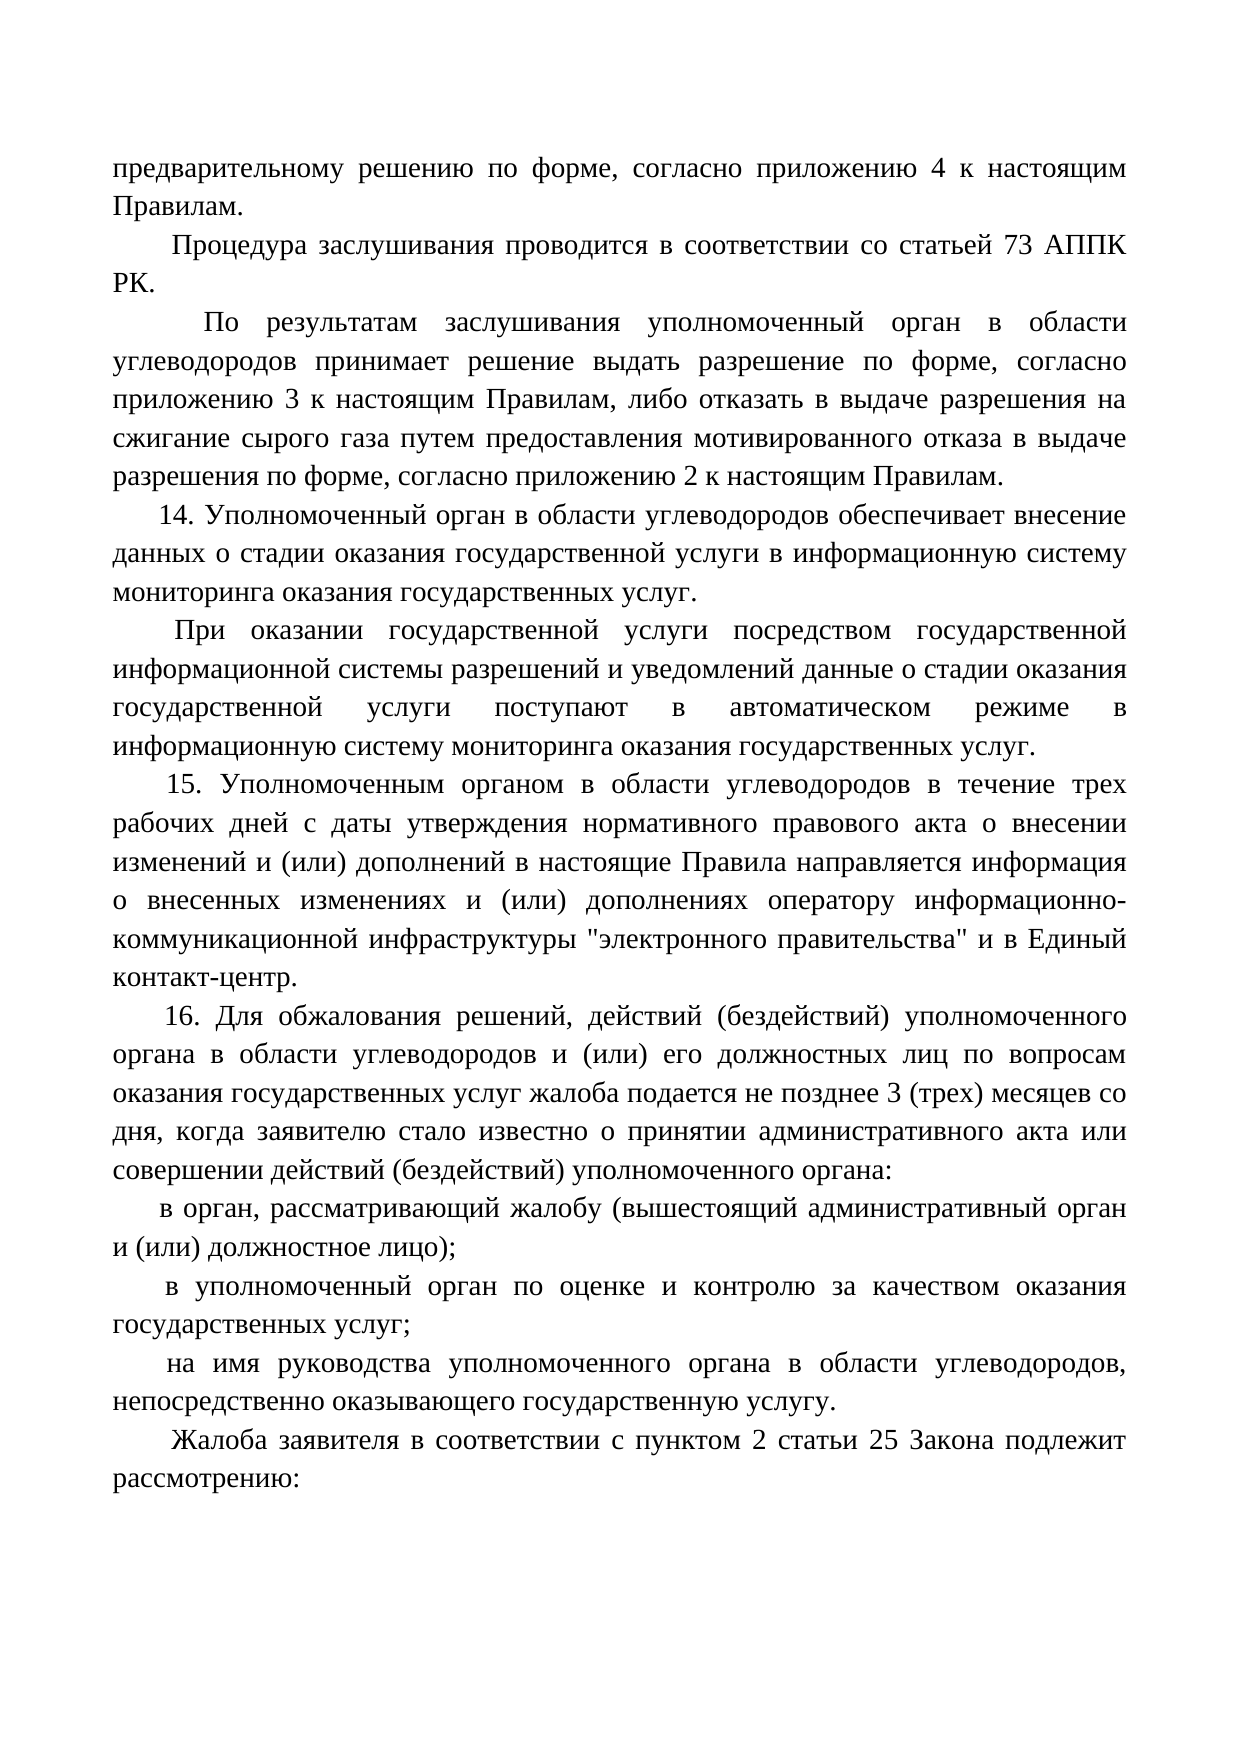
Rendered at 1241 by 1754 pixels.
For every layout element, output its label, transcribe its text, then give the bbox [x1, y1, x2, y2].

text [112, 150, 1128, 222]
text Процедура заслушивания проводится в соответствии со статьей 73 АППК РК. [112, 227, 1128, 299]
text в орган, рассматривающий жалобу (вышестоящий административный орган и (или) должностное лицо); [112, 1191, 1128, 1263]
text 15. Уполномоченным органом в области углеводородов в течение трех рабочих дней с даты утверждения нормативного правового акта о внесении изменений и (или) дополнений в настоящие Правила направляется информация о внесенных изменениях и (или) дополнениях оператору информационно-коммуникационной инфраструктуры "электронного правительства" и в Единый контакт-центр. [112, 767, 1128, 993]
text 16. Для обжалования решений, действий (бездействий) уполномоченного органа в области углеводородов и (или) его должностных лиц по вопросам оказания государственных услуг жалоба подается не позднее 3 (трех) месяцев со дня, когда заявителю стало известно о принятии административного акта или совершении действий (бездействий) уполномоченного органа: [112, 998, 1128, 1186]
text По результатам заслушивания уполномоченный орган в области углеводородов принимает решение выдать разрешение по форме, согласно приложению 3 к настоящим Правилам, либо отказать в выдаче разрешения на сжигание сырого газа путем предоставления мотивированного отказа в выдаче разрешения по форме, согласно приложению 2 к настоящим Правилам. [112, 304, 1128, 492]
text Жалоба заявителя в соответствии с пунктом 2 статьи 25 Закона подлежит рассмотрению: [112, 1422, 1128, 1494]
text 14. Уполномоченный орган в области углеводородов обеспечивает внесение данных о стадии оказания государственной услуги в информационную систему мониторинга оказания государственных услуг. [112, 497, 1128, 607]
text в уполномоченный орган по оценке и контролю за качеством оказания государственных услуг; [112, 1268, 1128, 1340]
text на имя руководства уполномоченного органа в области углеводородов, непосредственно оказывающего государственную услугу. [112, 1345, 1128, 1417]
text При оказании государственной услуги посредством государственной информационной системы разрешений и уведомлений данные о стадии оказания государственной услуги поступают в автоматическом режиме в информационную систему мониторинга оказания государственных услуг. [112, 612, 1128, 762]
